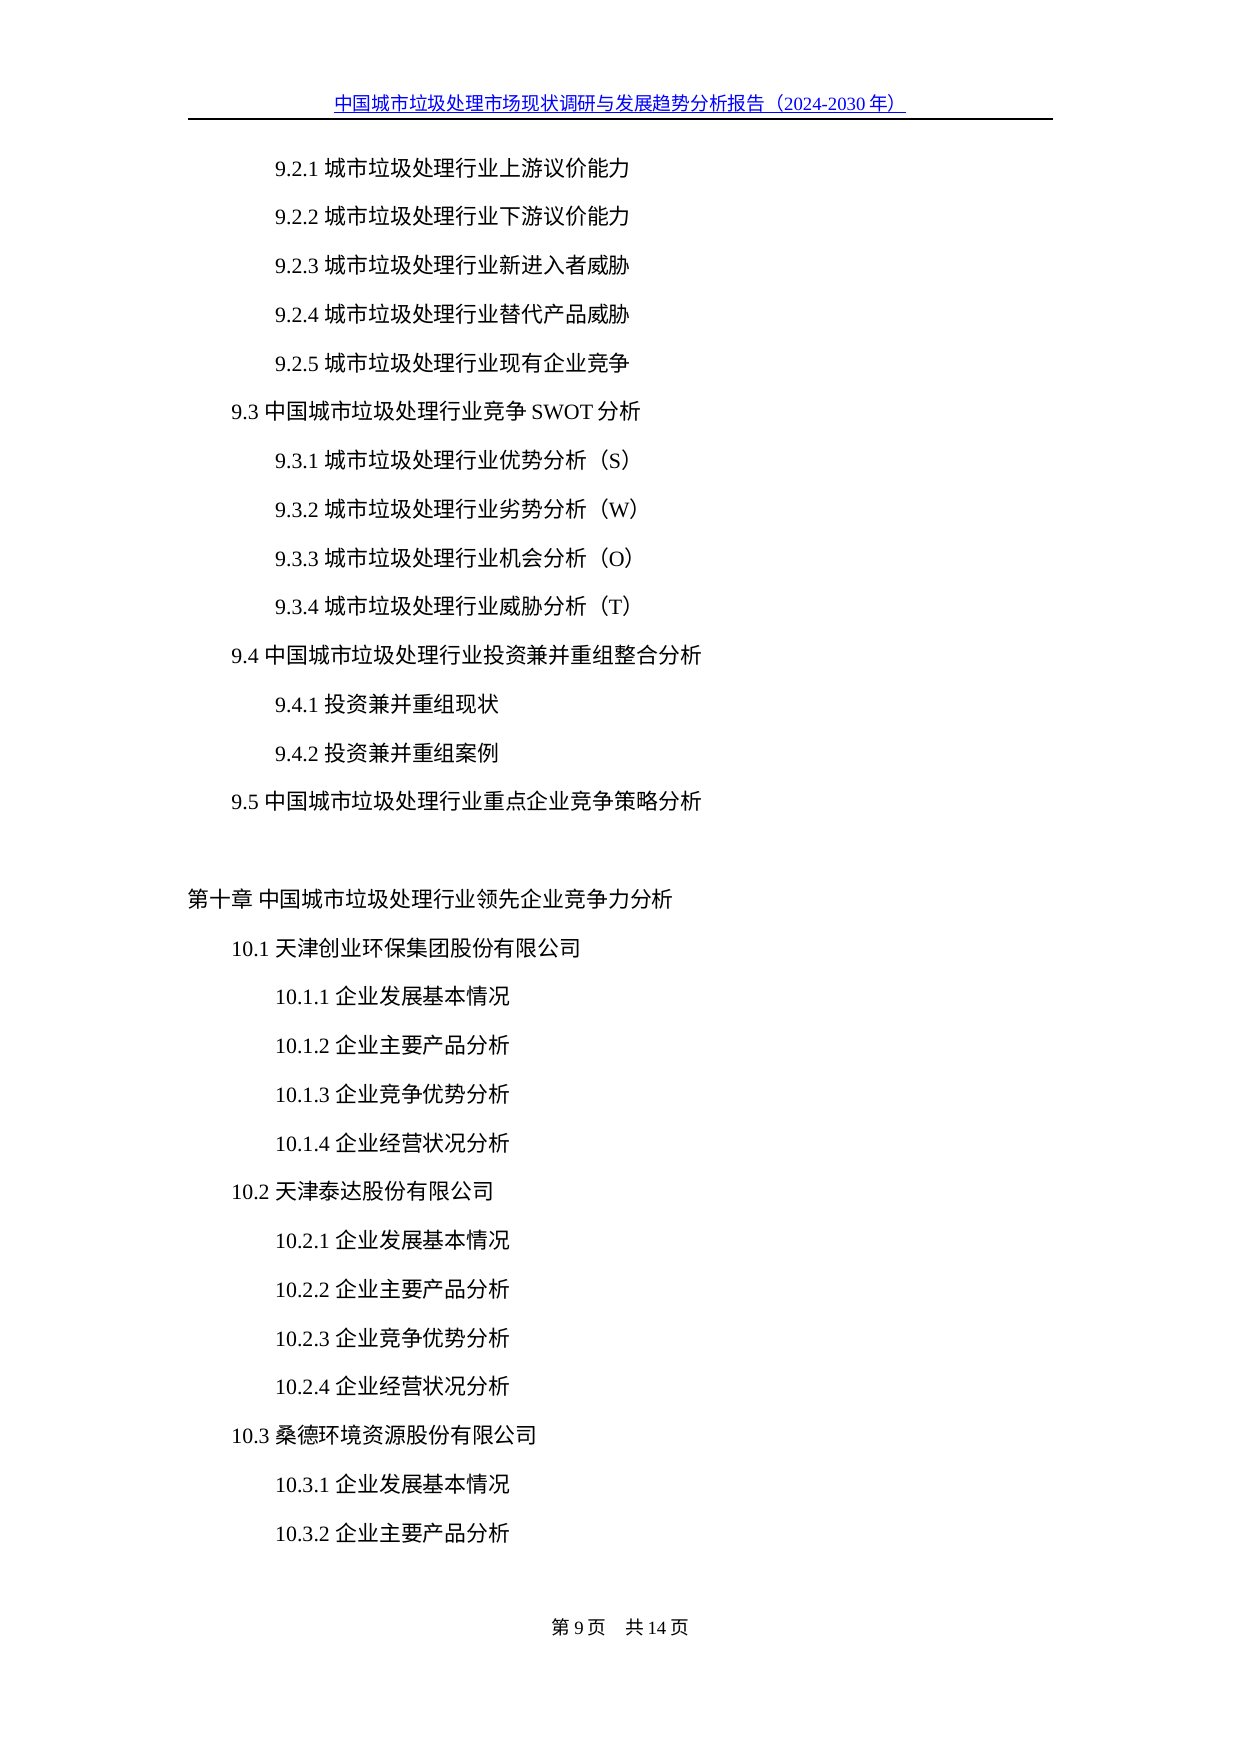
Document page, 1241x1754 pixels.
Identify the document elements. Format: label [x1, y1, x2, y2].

text [187, 150, 1053, 1548]
